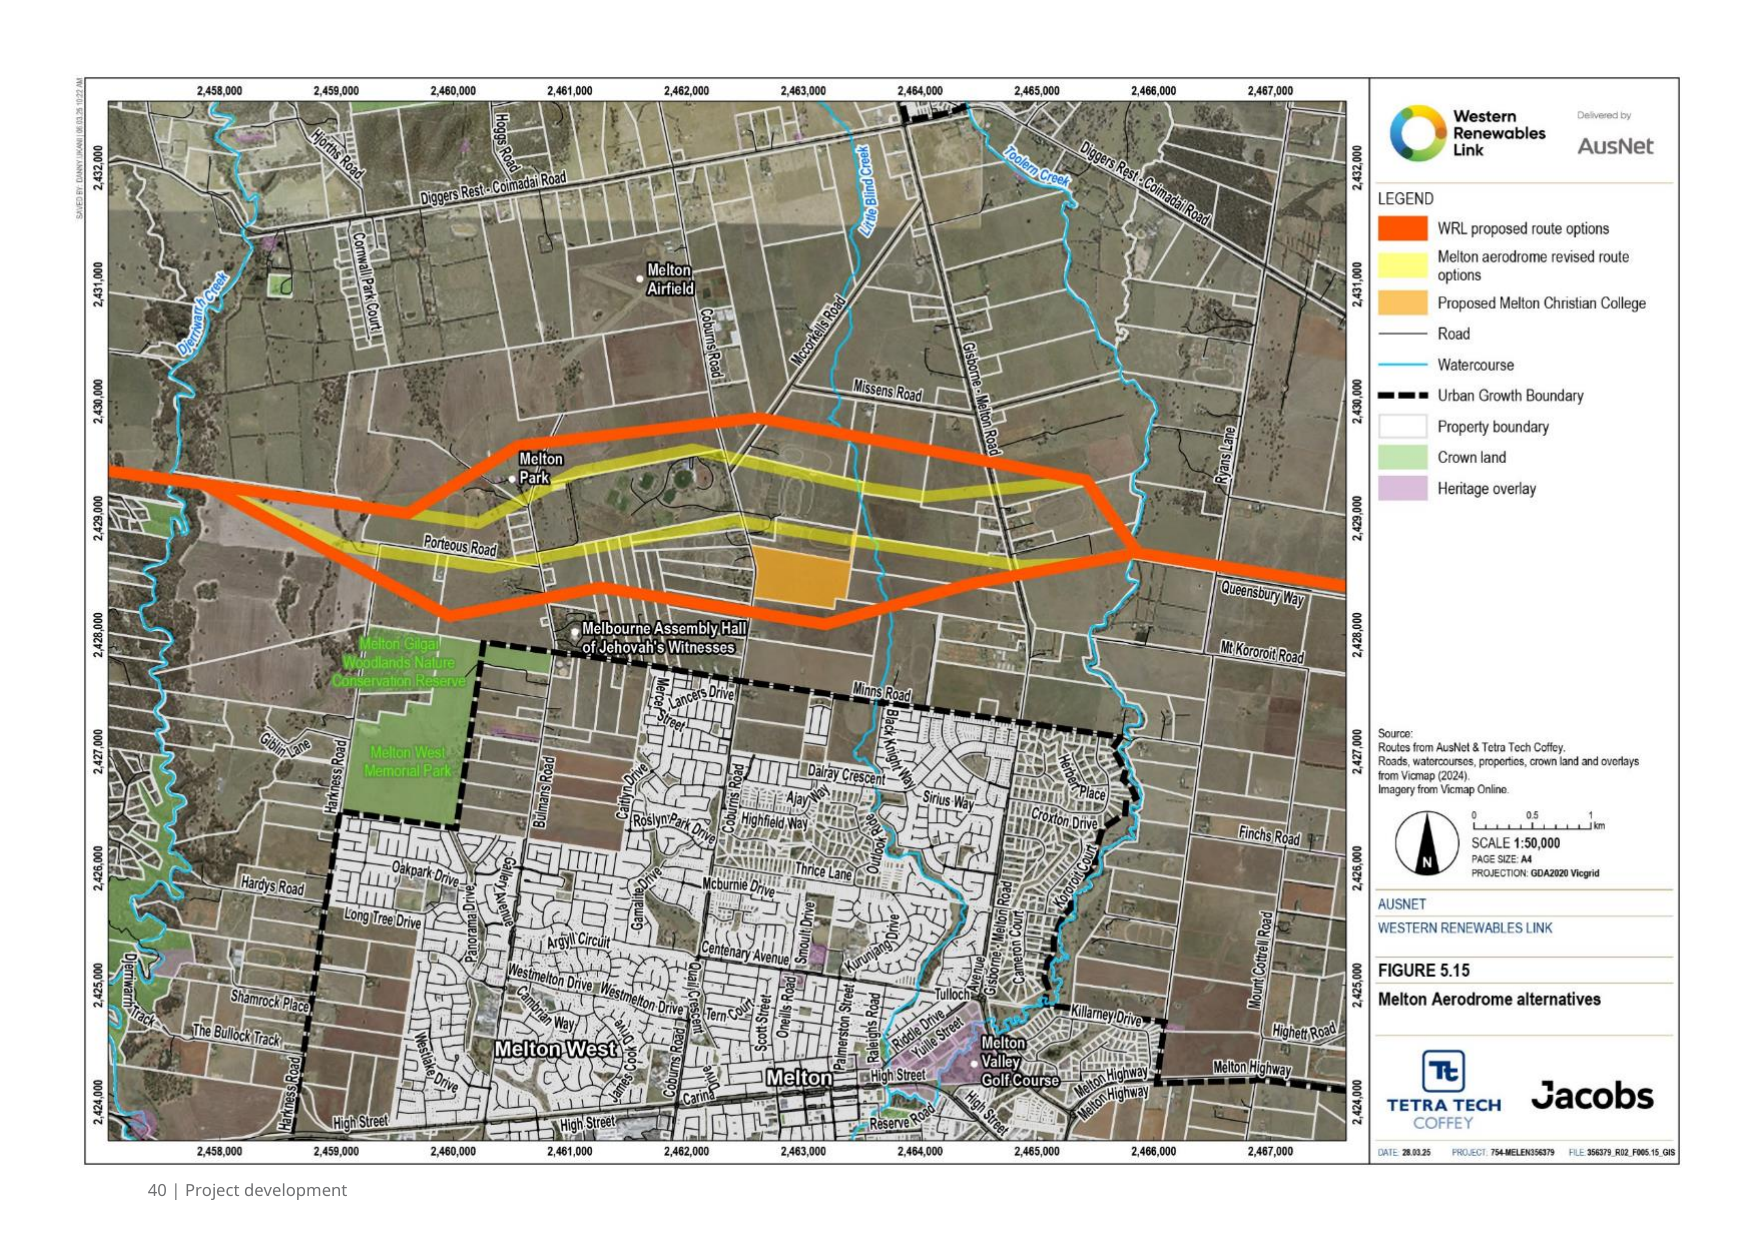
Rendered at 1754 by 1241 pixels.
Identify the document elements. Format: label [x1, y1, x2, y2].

picture [71, 74, 1683, 1168]
